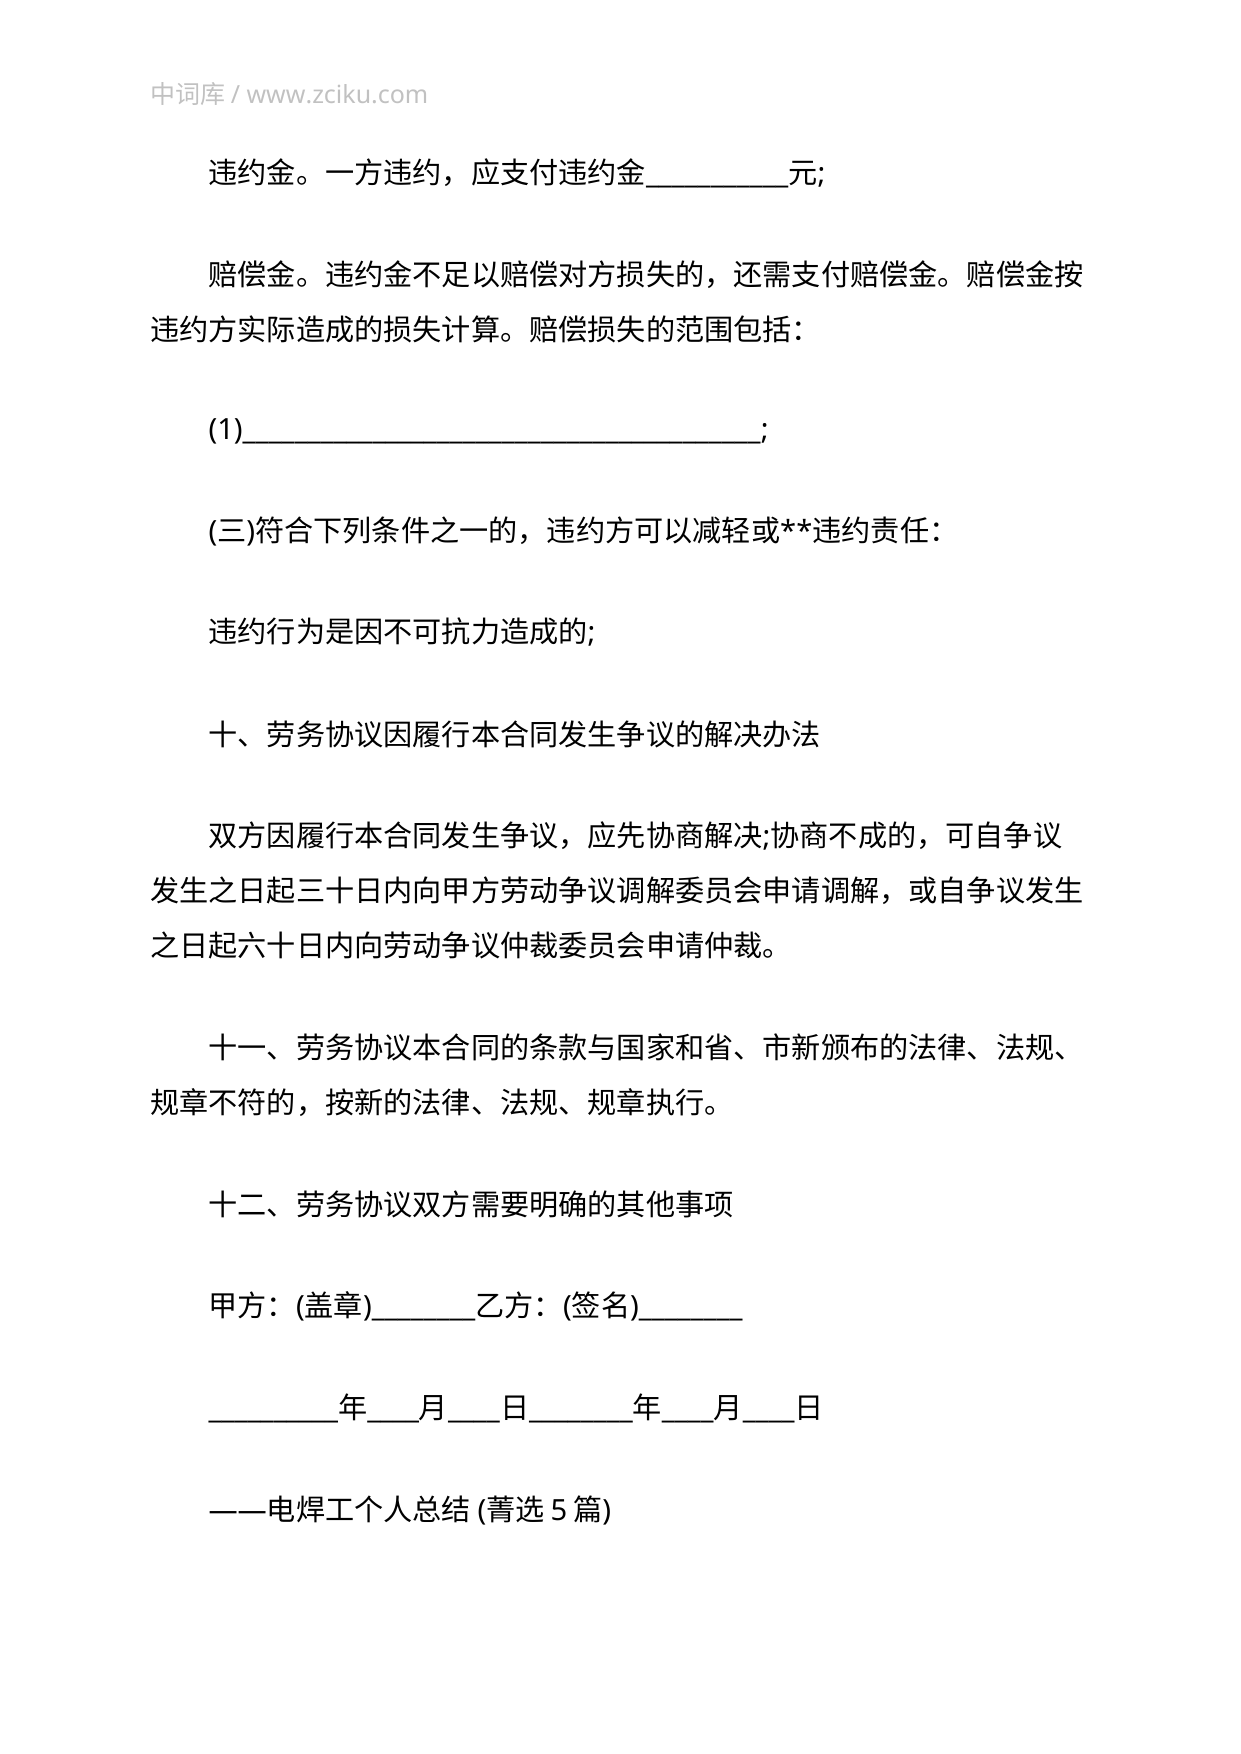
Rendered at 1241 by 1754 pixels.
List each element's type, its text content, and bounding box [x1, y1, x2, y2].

text 违约金。一方违约，应支付违约金___________元; [150, 150, 1090, 192]
text 十一、劳务协议本合同的条款与国家和省、市新颁布的法律、法规、规章不符的，按新的法律、法规、规章执行。 [150, 1024, 1090, 1122]
text __________年____月____日________年____月____日 [150, 1385, 1090, 1427]
text ——电焊工个人总结 (菁选5篇) [150, 1487, 1090, 1529]
text 违约行为是因不可抗力造成的; [150, 609, 1090, 651]
text (1)________________________________________; [150, 409, 1090, 448]
text 赔偿金。违约金不足以赔偿对方损失的，还需支付赔偿金。赔偿金按违约方实际造成的损失计算。赔偿损失的范围包括： [150, 252, 1090, 349]
text 十二、劳务协议双方需要明确的其他事项 [150, 1181, 1090, 1223]
text 双方因履行本合同发生争议，应先协商解决;协商不成的，可自争议发生之日起三十日内向甲方劳动争议调解委员会申请调解，或自争议发生之日起六十日内向劳动争议仲裁委员会申请仲裁。 [150, 813, 1090, 965]
text 甲方：(盖章)________乙方：(签名)________ [150, 1283, 1090, 1325]
text (三)符合下列条件之一的，违约方可以减轻或**违约责任： [150, 507, 1090, 549]
text 十、劳务协议因履行本合同发生争议的解决办法 [150, 711, 1090, 753]
